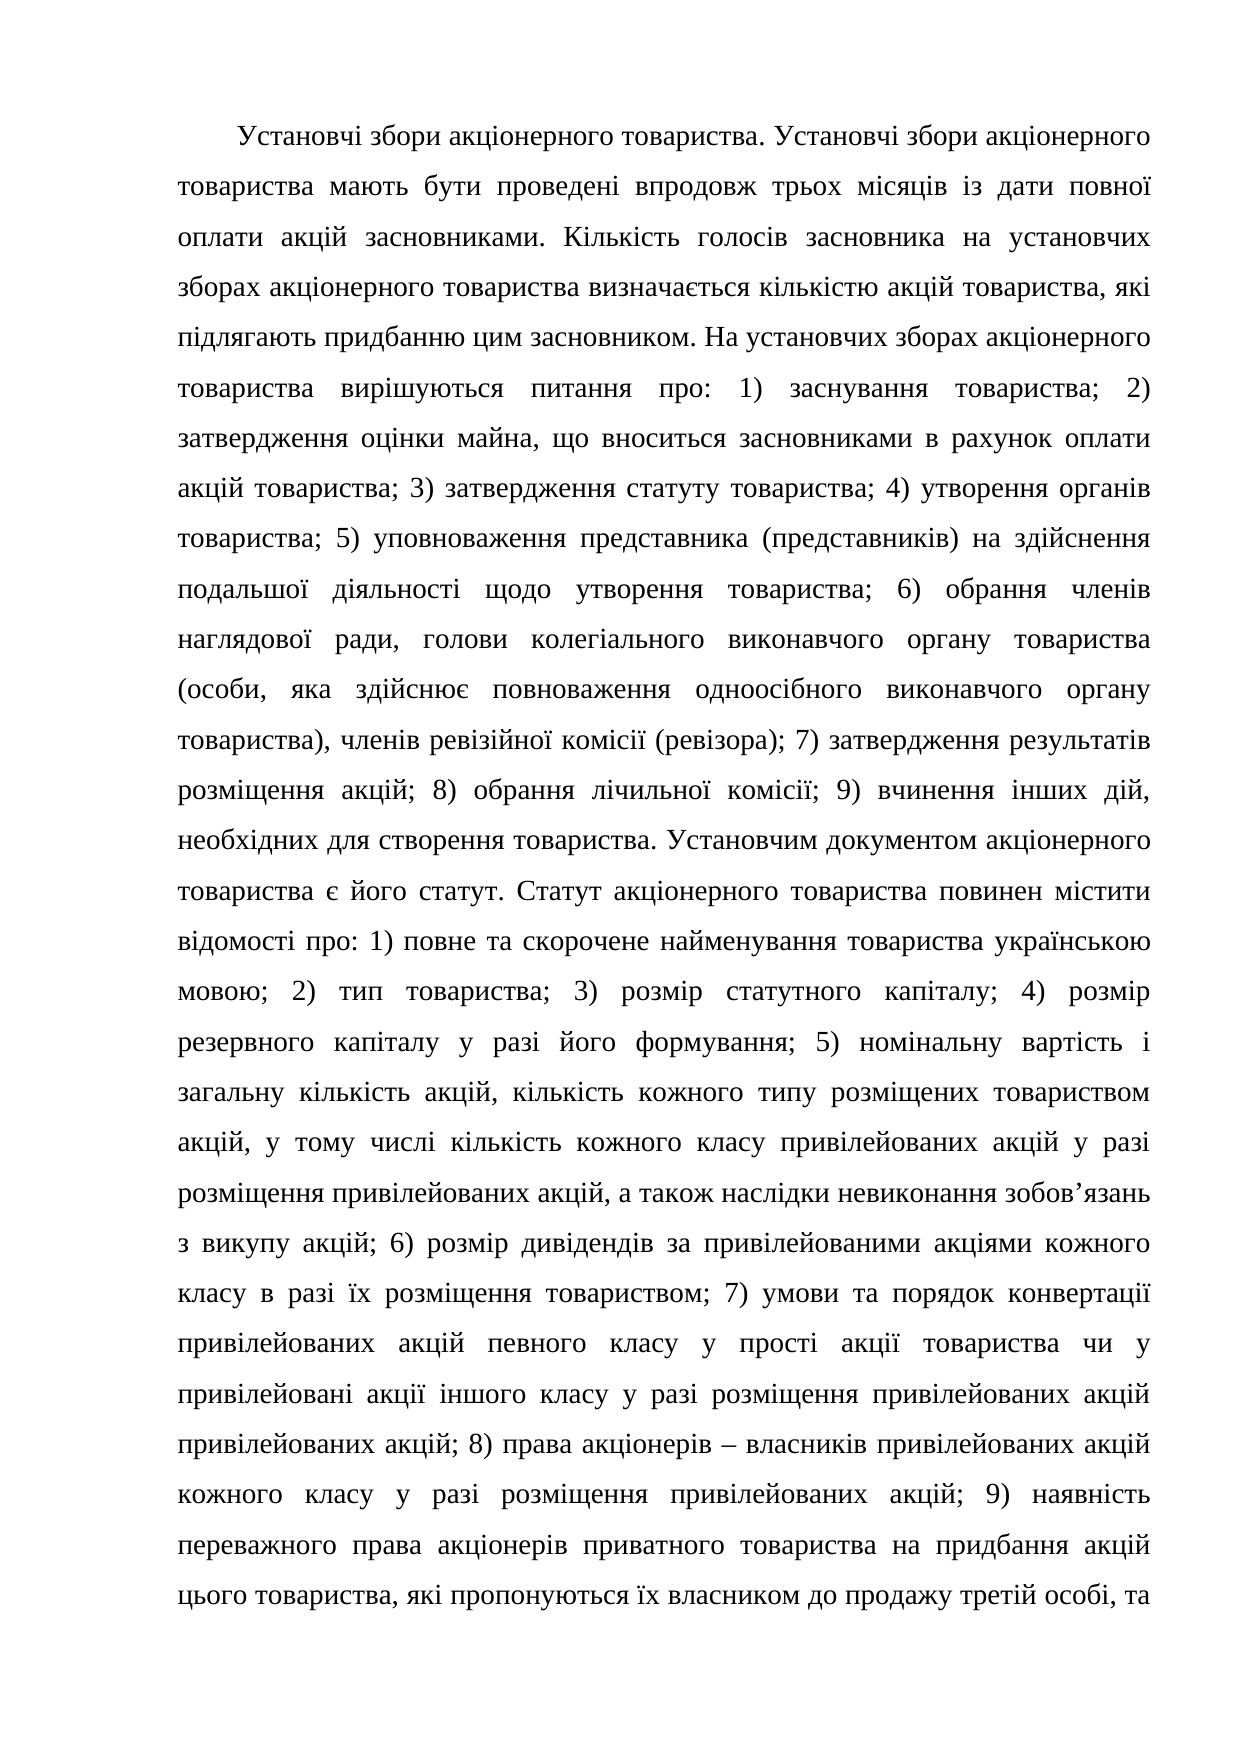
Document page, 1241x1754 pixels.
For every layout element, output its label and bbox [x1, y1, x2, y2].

text [177, 118, 1152, 1611]
